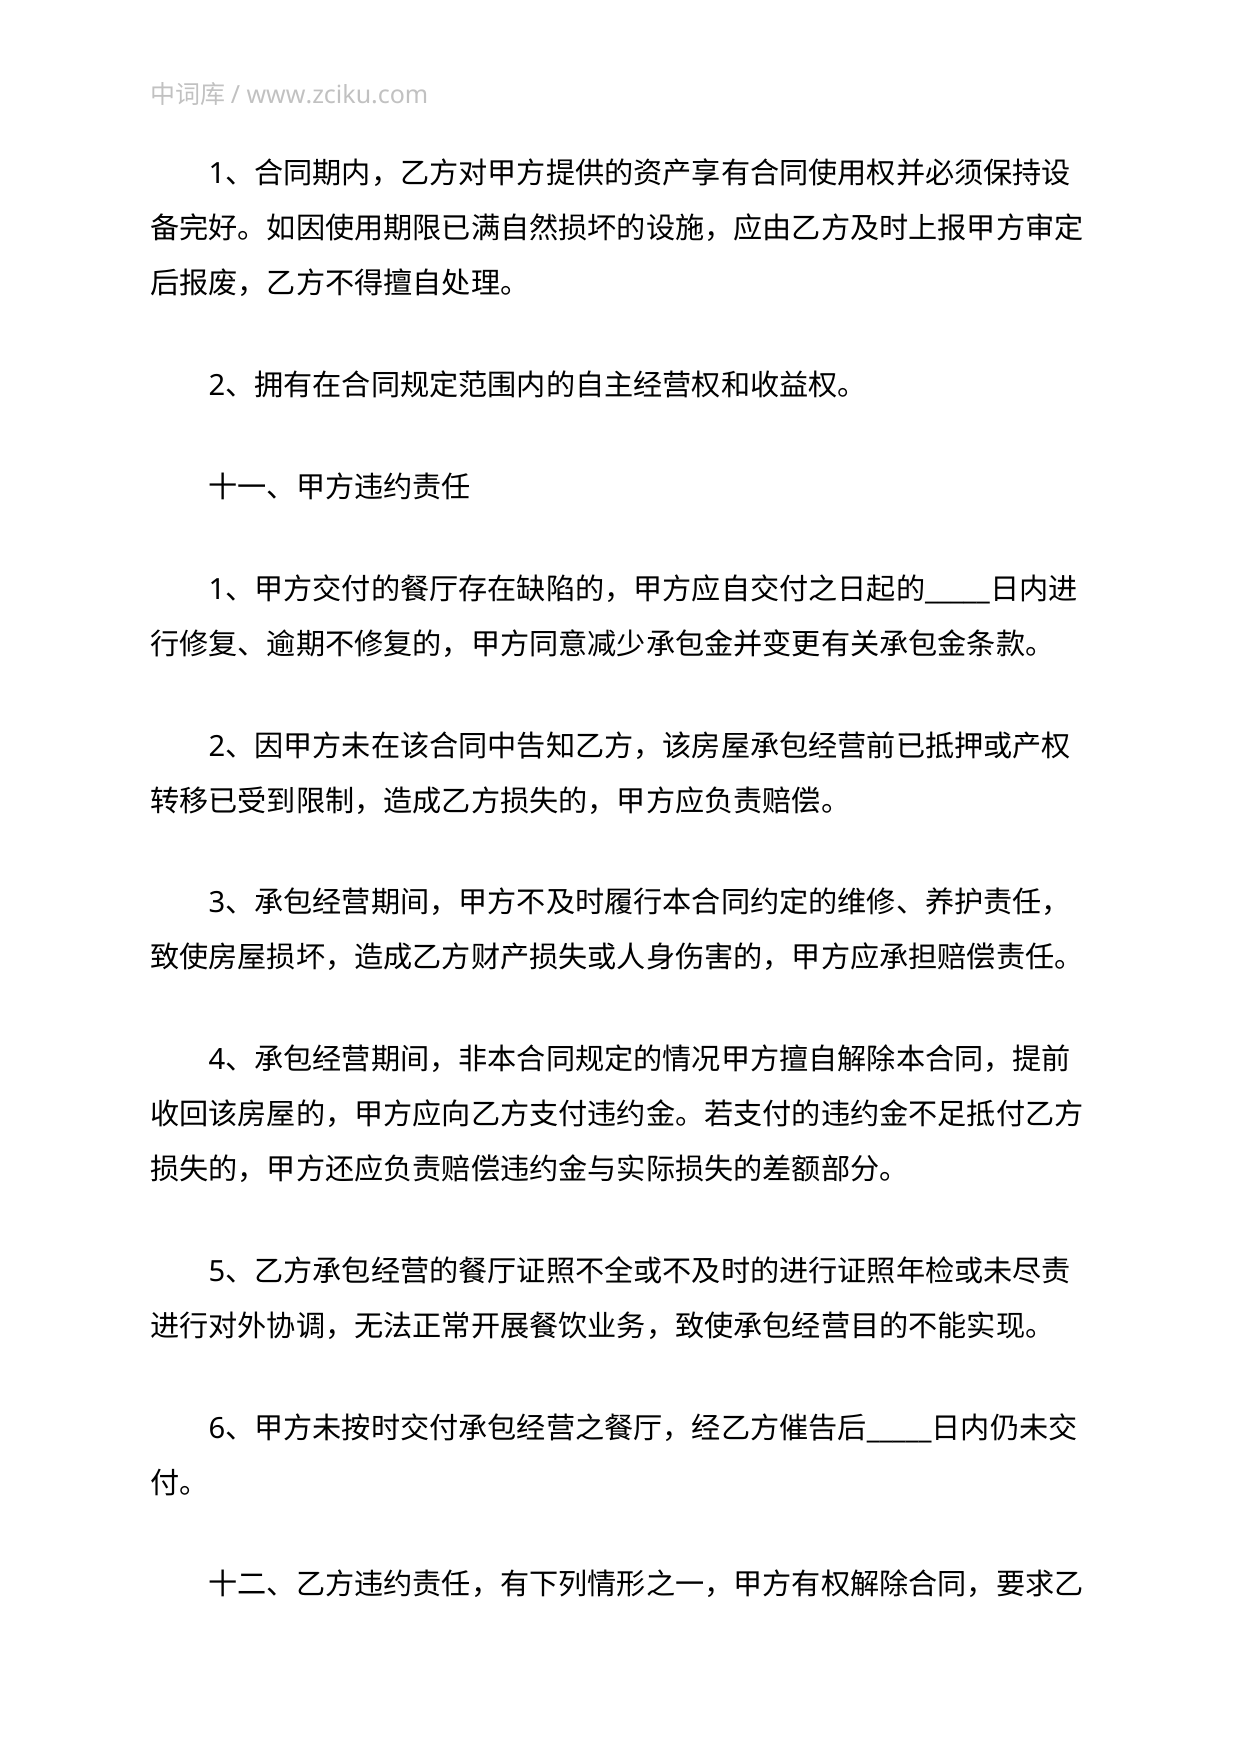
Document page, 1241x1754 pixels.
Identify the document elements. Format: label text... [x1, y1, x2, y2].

text 2、拥有在合同规定范围内的自主经营权和收益权。 [150, 362, 1090, 404]
text 十一、甲方违约责任 [150, 464, 1090, 506]
text 1、合同期内，乙方对甲方提供的资产享有合同使用权并必须保持设备完好。如因使用期限已满自然损坏的设施，应由乙方及时上报甲方审定后报废，乙方不得擅自处理。 [150, 150, 1090, 302]
text 2、因甲方未在该合同中告知乙方，该房屋承包经营前已抵押或产权转移已受到限制，造成乙方损失的，甲方应负责赔偿。 [150, 722, 1090, 819]
text 1、甲方交付的餐厅存在缺陷的，甲方应自交付之日起的_____日内进行修复、逾期不修复的，甲方同意减少承包金并变更有关承包金条款。 [150, 565, 1090, 663]
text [150, 1561, 1090, 1603]
text 4、承包经营期间，非本合同规定的情况甲方擅自解除本合同，提前收回该房屋的，甲方应向乙方支付违约金。若支付的违约金不足抵付乙方损失的，甲方还应负责赔偿违约金与实际损失的差额部分。 [150, 1036, 1090, 1188]
text 5、乙方承包经营的餐厅证照不全或不及时的进行证照年检或未尽责进行对外协调，无法正常开展餐饮业务，致使承包经营目的不能实现。 [150, 1247, 1090, 1345]
text 3、承包经营期间，甲方不及时履行本合同约定的维修、养护责任，致使房屋损坏，造成乙方财产损失或人身伤害的，甲方应承担赔偿责任。 [150, 879, 1090, 976]
text 6、甲方未按时交付承包经营之餐厅，经乙方催告后_____日内仍未交付。 [150, 1404, 1090, 1501]
